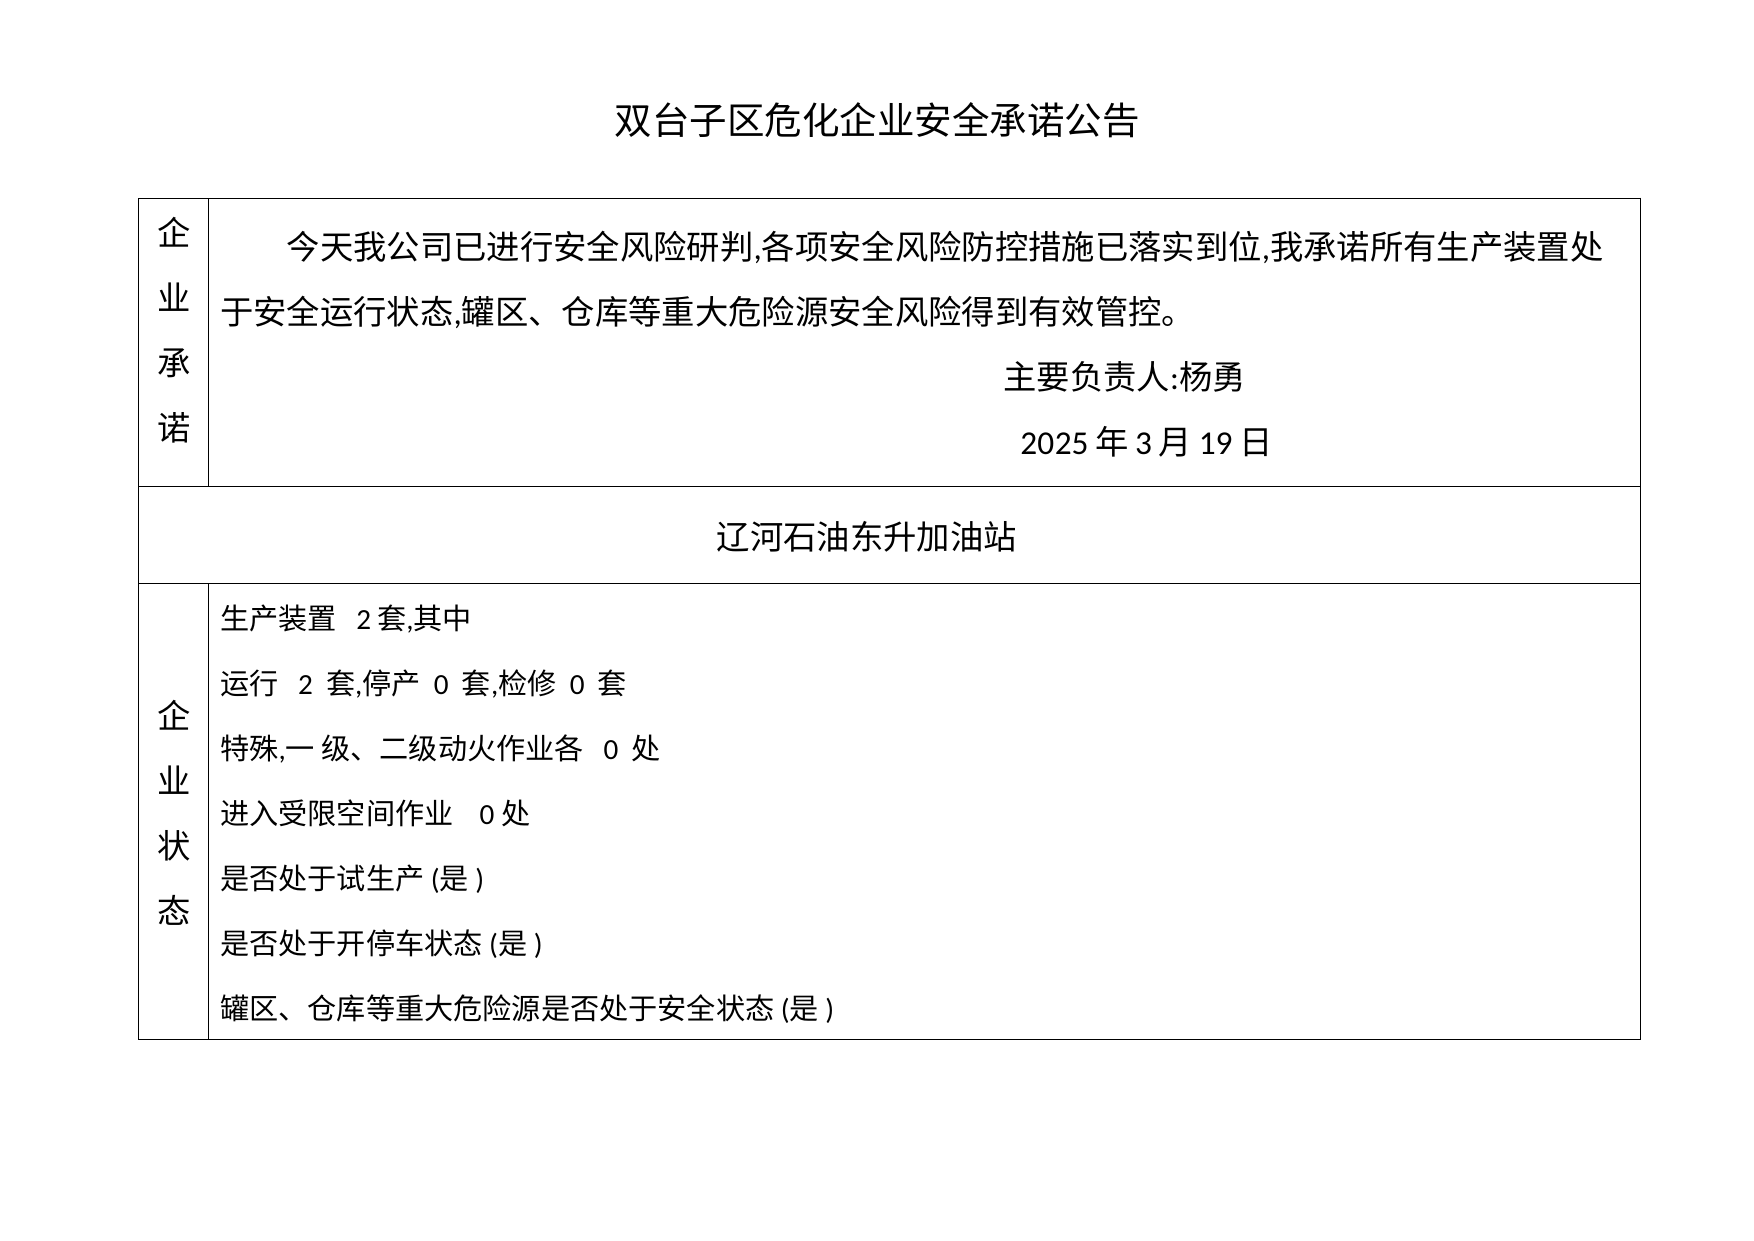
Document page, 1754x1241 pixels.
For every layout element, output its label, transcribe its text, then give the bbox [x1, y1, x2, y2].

table_cell 生产装置 2套,其中 运行 2 套,停产 0 套,检修 0 套 特殊,一 级、二级动火作业各 0 处 进入受限空间作业 0 处 是否处于试生产 (是 ) 是否处于开停车状态 (是 ) 罐区、仓库等重大危险源是否处于安全状态 (是 ) [209, 584, 1640, 1039]
table_cell 企业承诺 [139, 199, 208, 486]
table_cell 辽河石油东升加油站 [139, 487, 1640, 583]
table_cell 企业状态 [139, 584, 208, 1039]
table_cell 今天我公司已进行安全风险研判,各项安全风险防控措施已落实到位,我承诺所有生产装置处于安全运行状态,罐区、仓库等重大危险源安全风险得到有效管控。 主要负责人:杨勇 2025年3月19日 [209, 199, 1640, 486]
